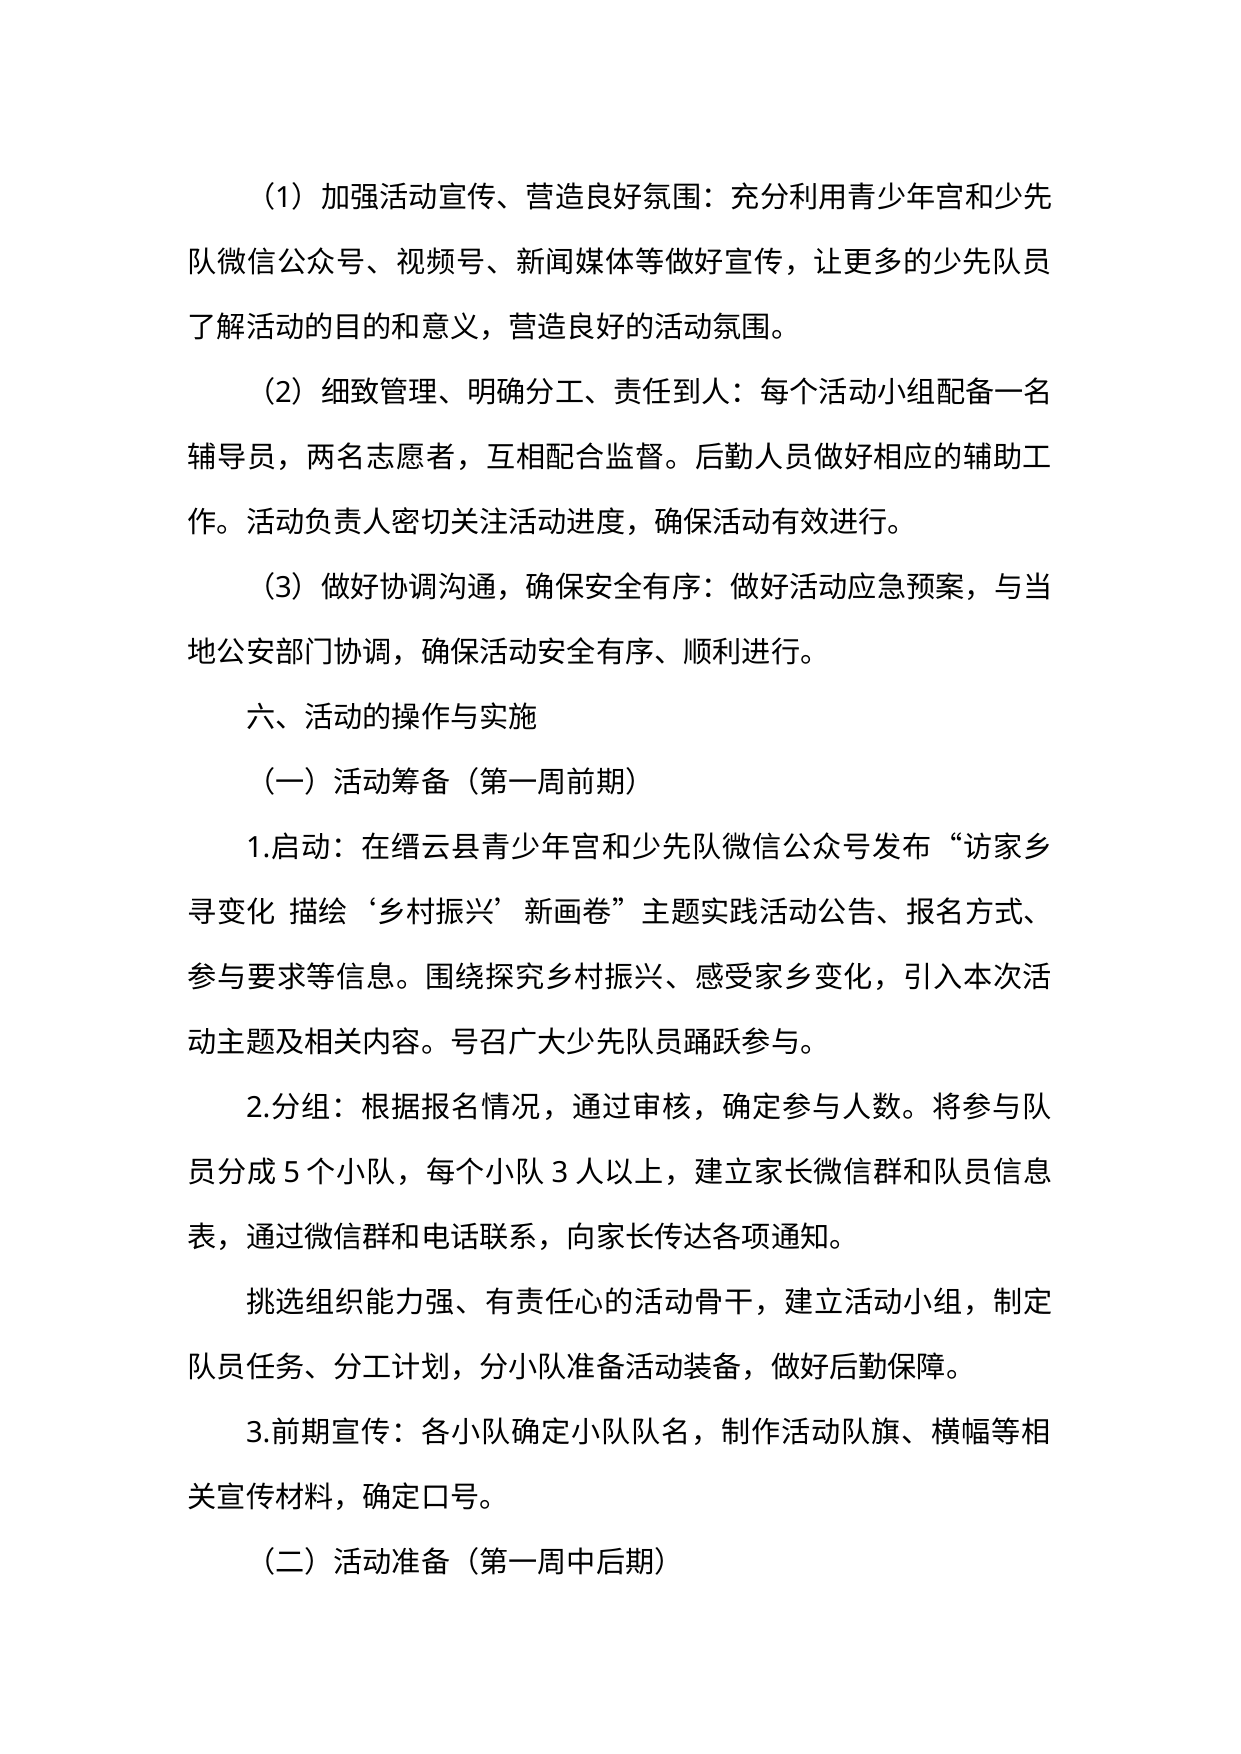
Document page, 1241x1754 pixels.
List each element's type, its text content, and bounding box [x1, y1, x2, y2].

text 2.分组：根据报名情况，通过审核，确定参与人数。将参与队员分成5个小队，每个小队3人以上，建立家长微信群和队员信息表，通过微信群和电话联系，向家长传达各项通知。 [187, 1072, 1053, 1267]
text 1.启动：在缙云县青少年宫和少先队微信公众号发布“访家乡寻变化 描绘‘乡村振兴’新画卷”主题实践活动公告、报名方式、参与要求等信息。围绕探究乡村振兴、感受家乡变化，引入本次活动主题及相关内容。号召广大少先队员踊跃参与。 [187, 812, 1053, 1072]
list 活动准备（第一周中后期） [187, 1527, 1053, 1592]
list 3.前期宣传：各小队确定小队队名，制作活动队旗、横幅等相关宣传材料，确定口号。 [187, 1397, 1053, 1527]
text 挑选组织能力强、有责任心的活动骨干，建立活动小组，制定队员任务、分工计划，分小队准备活动装备，做好后勤保障。 [187, 1267, 1053, 1397]
list 活动筹备（第一周前期） [187, 747, 1053, 812]
list 加强活动宣传、营造良好氛围：充分利用青少年宫和少先队微信公众号、视频号、新闻媒体等做好宣传，让更多的少先队员了解活动的目的和意义，营造良好的活动氛围。 [187, 162, 1053, 357]
list 六、活动的操作与实施 [187, 682, 1053, 747]
list 做好协调沟通，确保安全有序：做好活动应急预案，与当地公安部门协调，确保活动安全有序、顺利进行。 [187, 552, 1053, 682]
list 细致管理、明确分工、责任到人：每个活动小组配备一名辅导员，两名志愿者，互相配合监督。后勤人员做好相应的辅助工作。活动负责人密切关注活动进度，确保活动有效进行。 [187, 357, 1053, 552]
